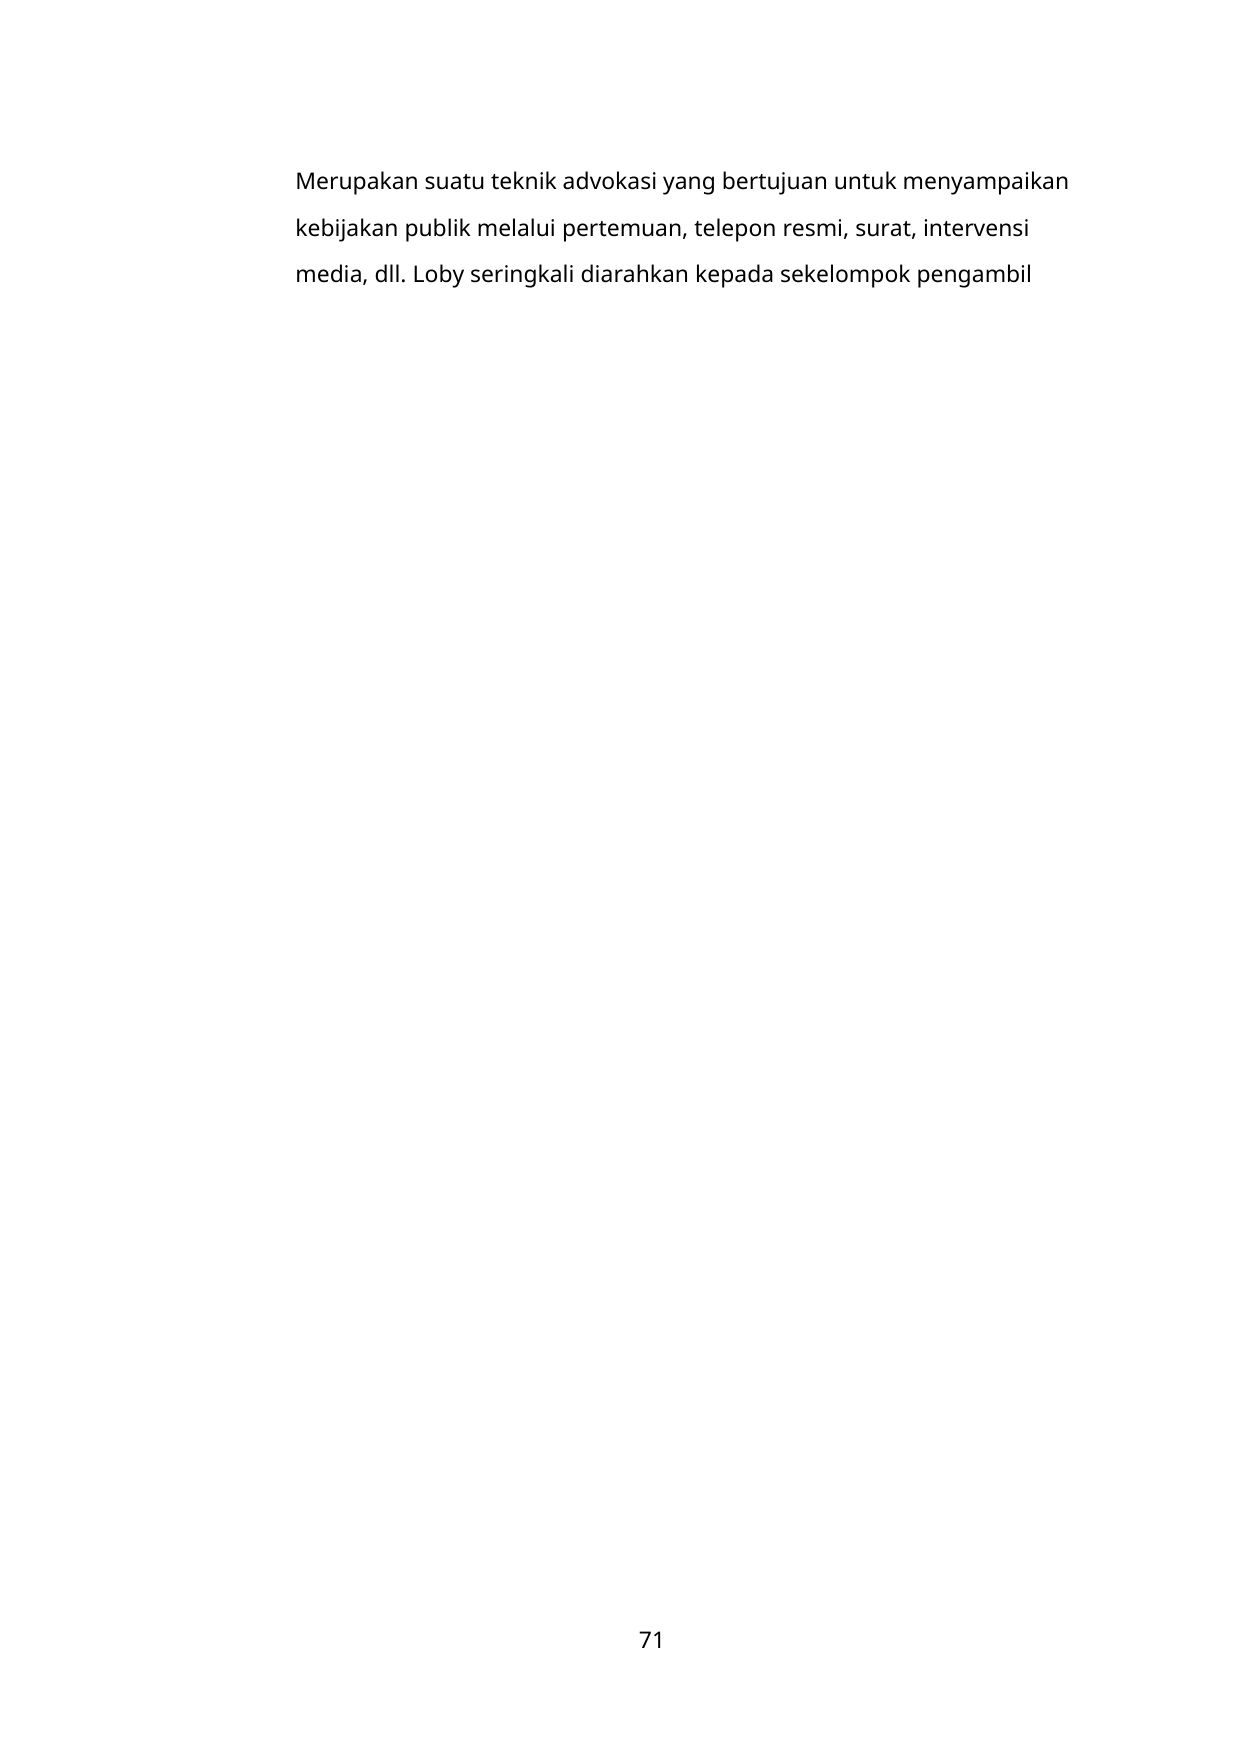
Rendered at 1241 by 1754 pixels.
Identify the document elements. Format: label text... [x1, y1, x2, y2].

text Merupakan suatu teknik advokasi yang bertujuan untuk menyampaikan kebijakan publik melalui pertemuan, telepon resmi, surat, intervensi media, dll. Loby seringkali diarahkan kepada sekelompok pengambil [295, 164, 1082, 289]
